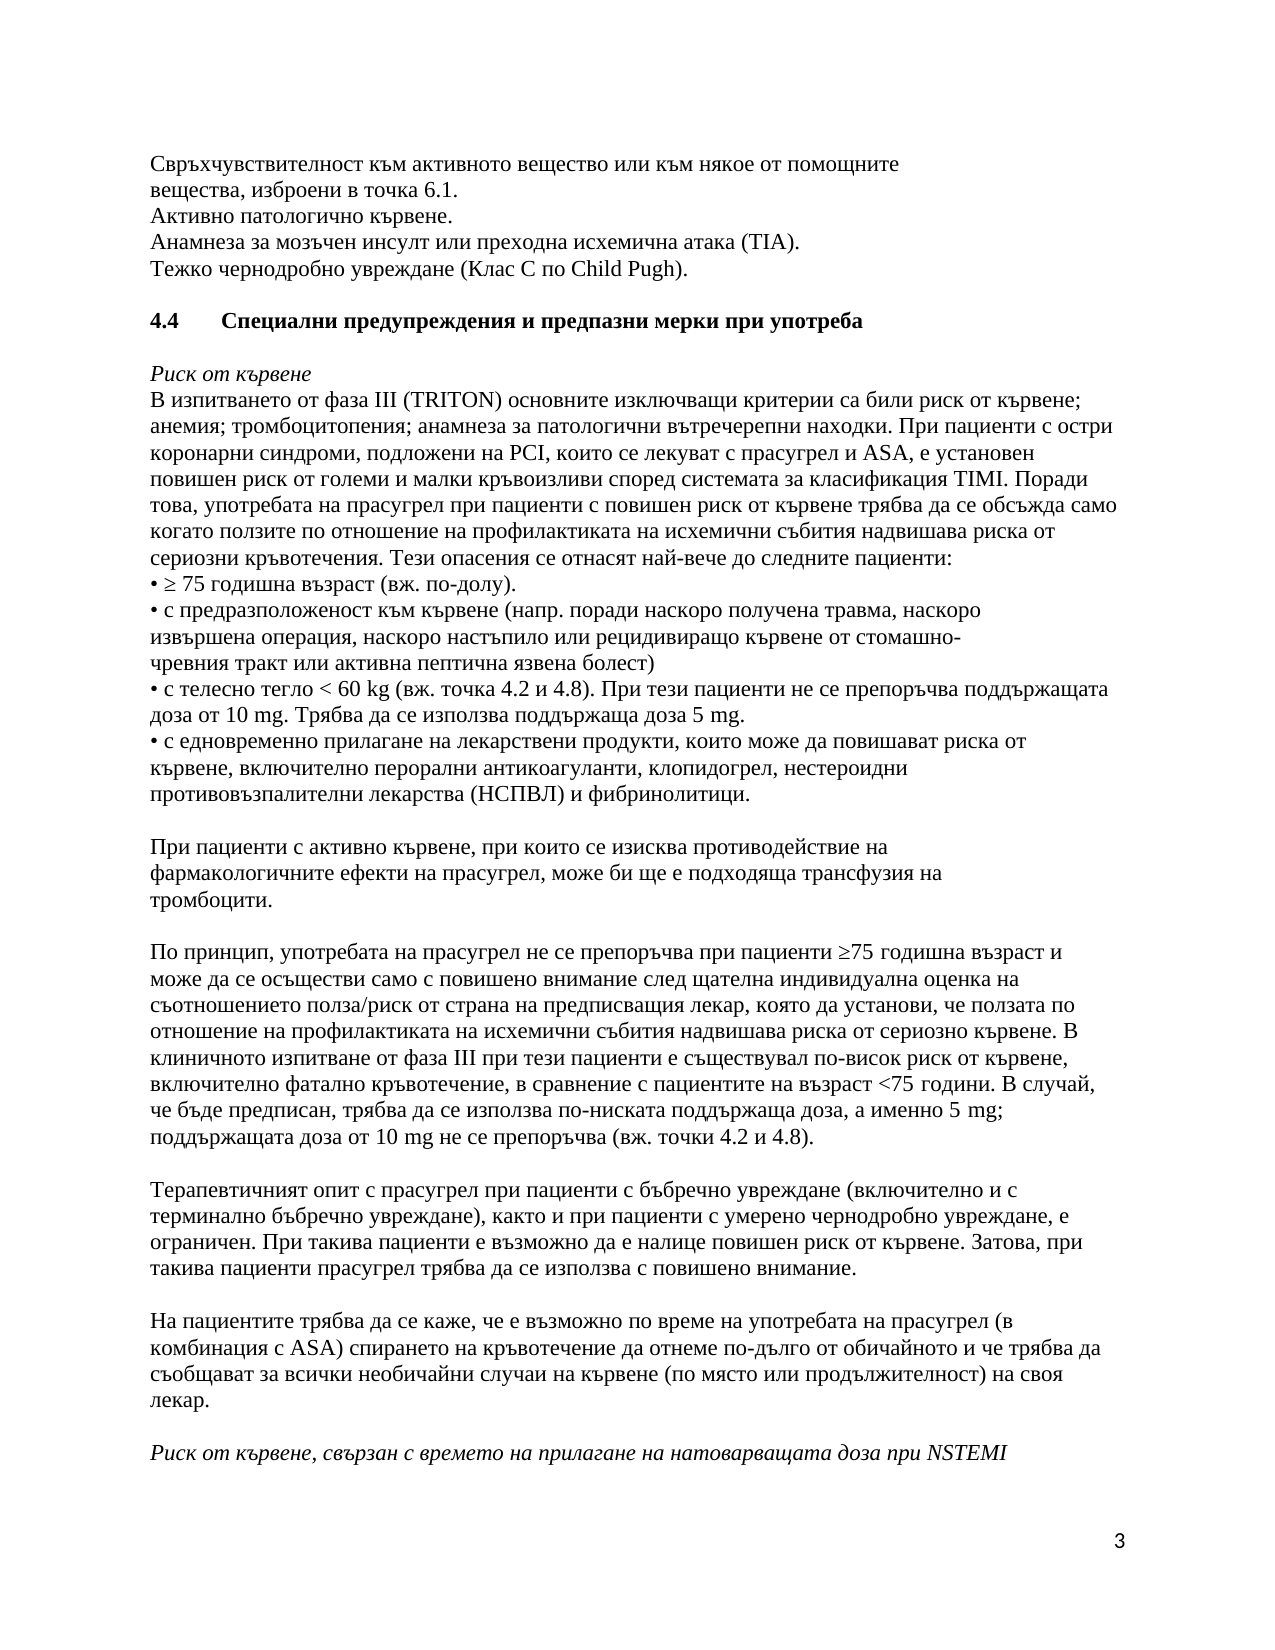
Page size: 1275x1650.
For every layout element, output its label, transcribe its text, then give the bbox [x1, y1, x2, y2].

text • с предразположеност към кървене (напр. поради наскоро получена травма, наскоро извършена операция, наскоро настъпило или рецидивиращо кървене от стомашно-чревния тракт или активна пептична язвена болест) [150, 597, 993, 676]
text • с телесно тегло < 60 kg (вж. точка 4.2 и 4.8). При тези пациенти не се препоръчва поддържащата доза от 10 mg. Трябва да се използва поддържаща доза 5 mg. [150, 676, 1127, 728]
text Риск от кървене, свързан с времето на прилагане на натоварващата доза при NSTEMI [150, 1439, 1127, 1465]
text Терапевтичният опит с прасугрел при пациенти с бъбречно увреждане (включително и с терминално бъбречно увреждане), както и при пациенти с умерено чернодробно увреждане, е ограничен. При такива пациенти е възможно да е налице повишен риск от кървене. Затова, при такива пациенти прасугрел трябва да се използва с повишено внимание. [150, 1176, 1120, 1281]
text • с едновременно прилагане на лекарствени продукти, които може да повишават риска от кървене, включително перорални антикоагуланти, клопидогрел, нестероидни противовъзпалителни лекарства (НСПВЛ) и фибринолитици. [150, 728, 1081, 807]
text Риск от кървене [150, 360, 1127, 386]
text На пациентите трябва да се каже, че е възможно по време на употребата на прасугрел (в комбинация с ASA) спирането на кръвотечение да отнеме по-дълго от обичайното и че трябва да съобщават за всички необичайни случаи на кървене (по място или продължителност) на своя лекар. [150, 1307, 1118, 1413]
text Свръхчувствителност към активното вещество или към някое от помощните вещества, изброени в точка 6.1. [150, 150, 985, 202]
text 4.4 Специални предупреждения и предпазни мерки при употреба [150, 308, 1127, 334]
text Активно патологично кървене. [150, 202, 985, 229]
text В изпитването от фаза ІІІ (TRITON) основните изключващи критерии са били риск от кървене; анемия; тромбоцитопения; анамнеза за патологични вътречерепни находки. При пациенти с остри коронарни синдроми, подложени на PCI, които се лекуват с прасугрел и ASA, е установен повишен риск от големи и малки кръвоизливи според системата за класификация TIMI. Поради това, употребата на прасугрел при пациенти с повишен риск от кървене трябва да се обсъжда само когато ползите по отношение на профилактиката на исхемични събития надвишава риска от сериозни кръвотечения. Тези опасения се отнасят най-вече до следните пациенти: [150, 386, 1127, 570]
text • ≥ 75 годишна възраст (вж. по-долу). [150, 570, 1127, 596]
text Тежко чернодробно увреждане (Клас C по Child Pugh). [150, 255, 1127, 281]
text По принцип, употребата на прасугрел не се препоръчва при пациенти ≥75 годишна възраст и може да се осъществи само с повишено внимание след щателна индивидуална оценка на съотношението полза/риск от страна на предписващия лекар, която да установи, че ползата по отношение на профилактиката на исхемични събития надвишава риска от сериозно кървене. В клиничното изпитване от фаза ІІІ при тези пациенти е съществувал по-висок риск от кървене, включително фатално кръвотечение, в сравнение с пациентите на възраст <75 години. В случай, че бъде предписан, трябва да се използва по-ниската поддържаща доза, а именно 5 mg; поддържащата доза от 10 mg не се препоръчва (вж. точки 4.2 и 4.8). [150, 938, 1107, 1149]
text Анамнеза за мозъчен инсулт или преходна исхемична атака (TIA). [150, 229, 1127, 255]
text При пациенти с активно кървене, при които се изисква противодействие на фармакологичните ефекти на прасугрел, може би ще е подходяща трансфузия на тромбоцити. [150, 833, 1044, 912]
